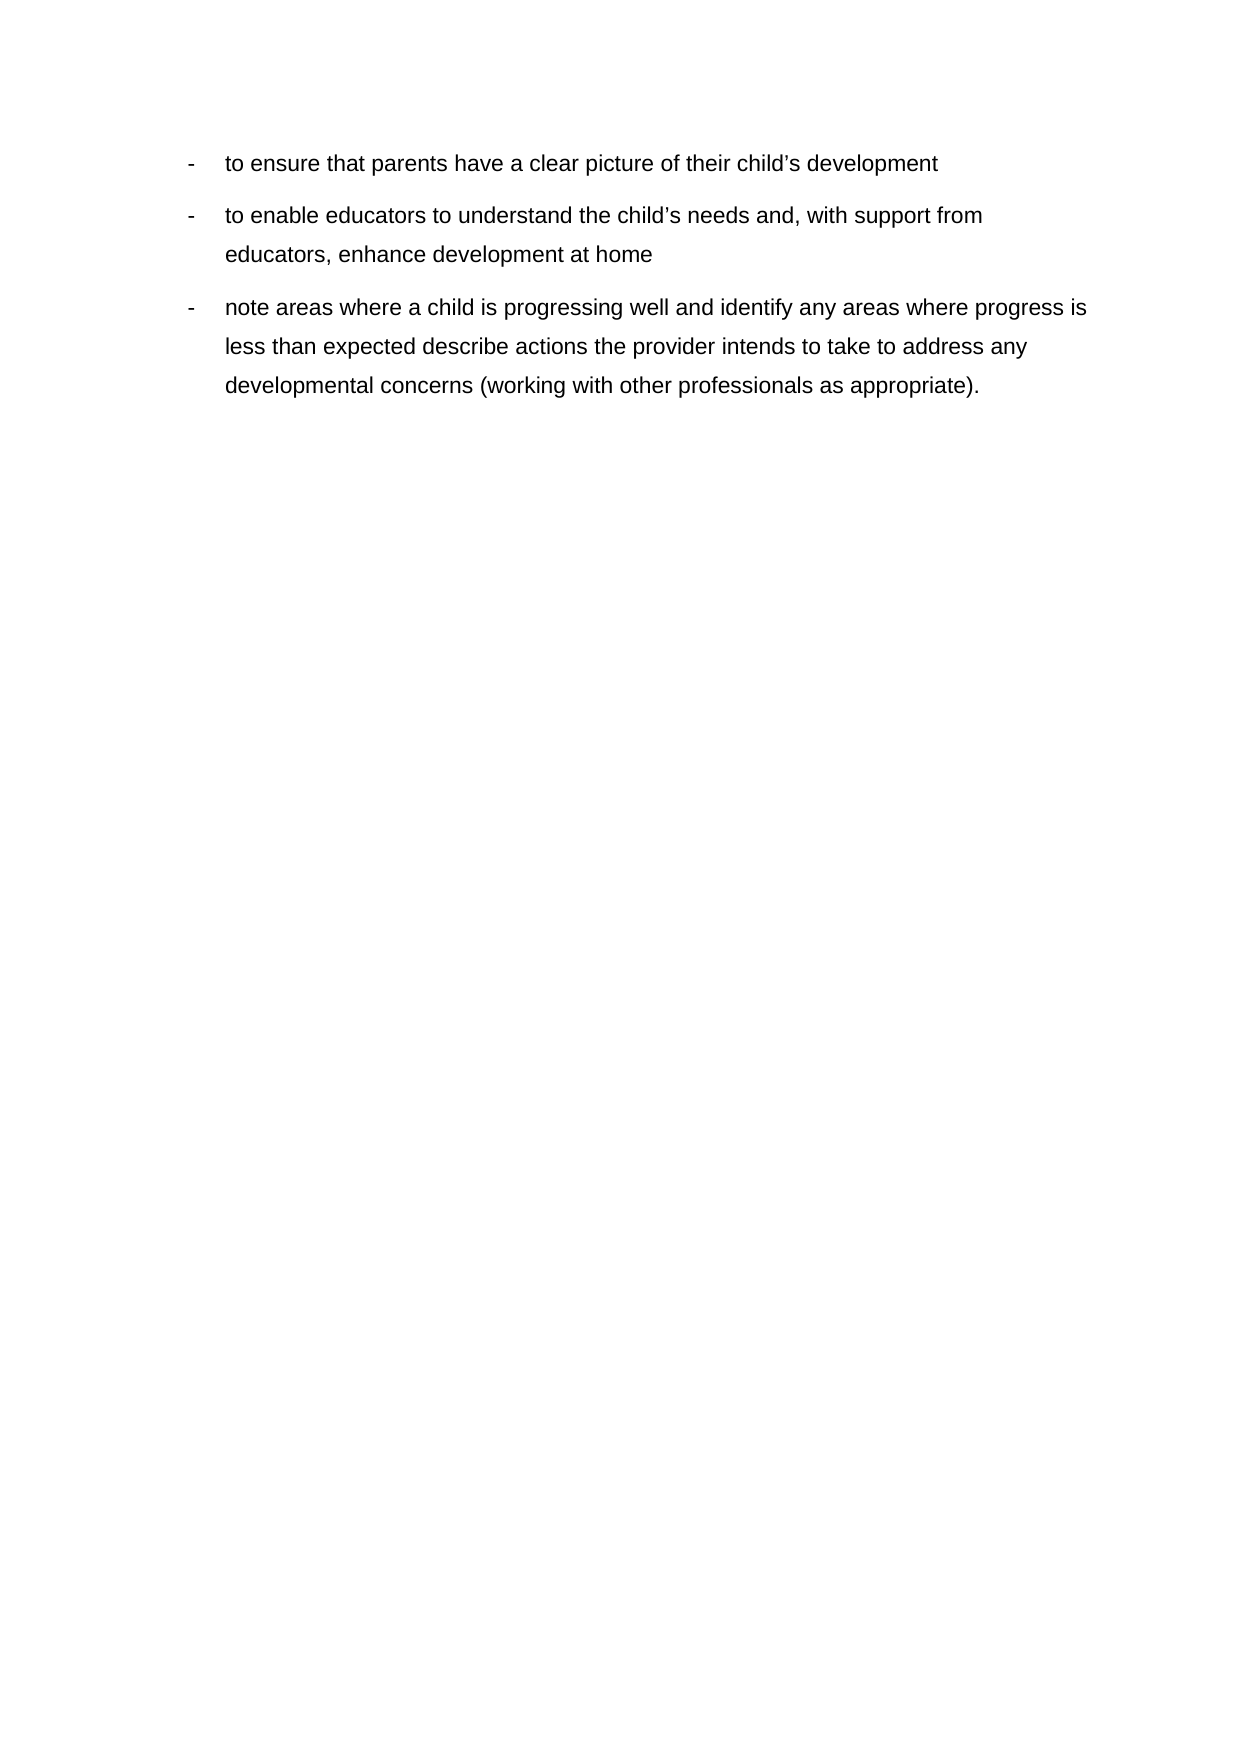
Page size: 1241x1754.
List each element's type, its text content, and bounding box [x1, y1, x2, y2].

list note areas where a child is progressing well and identify any areas where progress is less than expected describe actions the provider intends to take to address any developmental concerns (working with other professionals as appropriate). [187, 293, 1090, 399]
list to enable educators to understand the child’s needs and, with support from educators, enhance development at home [187, 202, 1090, 268]
list to ensure that parents have a clear picture of their child’s development [187, 150, 1090, 176]
